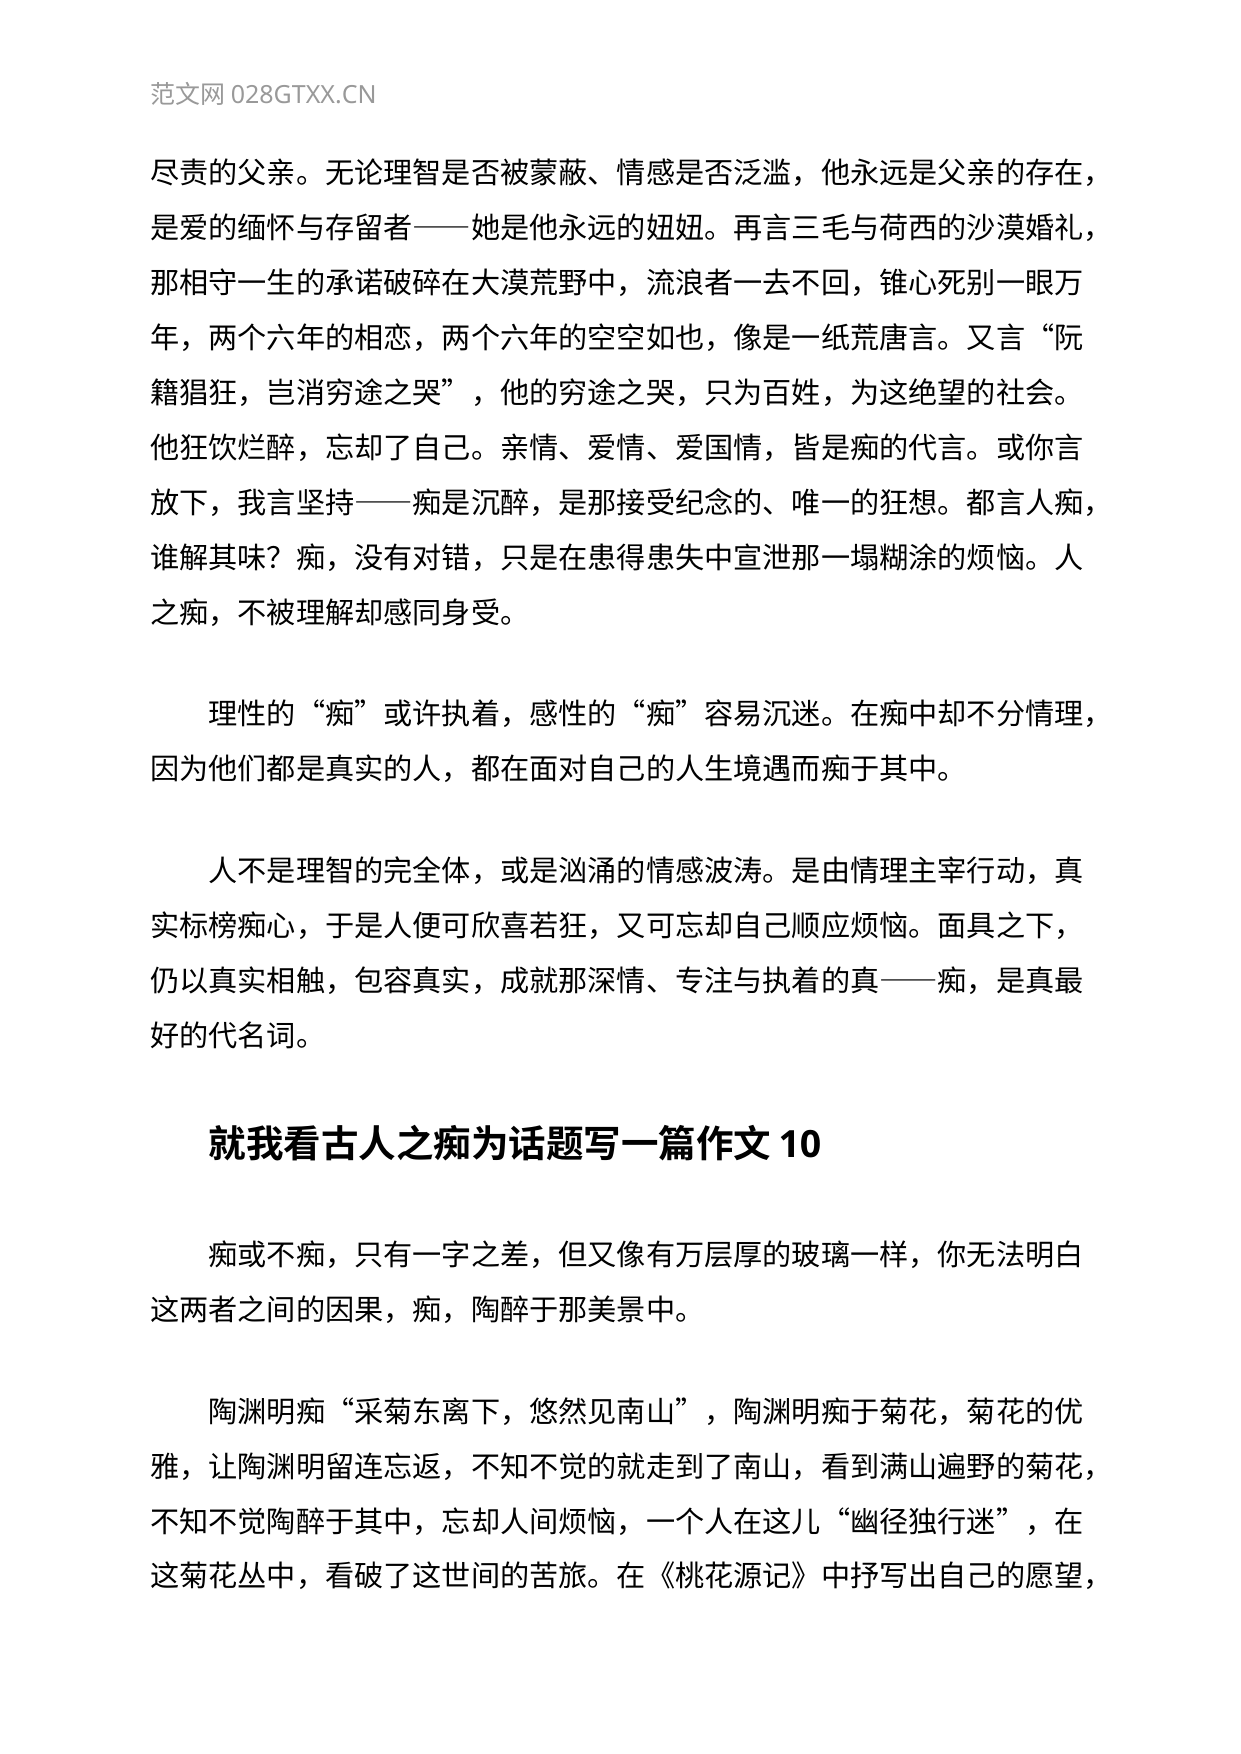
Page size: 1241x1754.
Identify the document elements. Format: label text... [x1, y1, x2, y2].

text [150, 150, 1090, 631]
text 理性的“痴”或许执着，感性的“痴”容易沉迷。在痴中却不分情理，因为他们都是真实的人，都在面对自己的人生境遇而痴于其中。 [150, 691, 1090, 788]
text 痴或不痴，只有一字之差，但又像有万层厚的玻璃一样，你无法明白这两者之间的因果，痴，陶醉于那美景中。 [150, 1232, 1090, 1329]
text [150, 1388, 1090, 1595]
text 就我看古人之痴为话题写一篇作文10 [150, 1114, 1090, 1168]
text 人不是理智的完全体，或是汹涌的情感波涛。是由情理主宰行动，真实标榜痴心，于是人便可欣喜若狂，又可忘却自己顺应烦恼。面具之下，仍以真实相触，包容真实，成就那深情、专注与执着的真——痴，是真最好的代名词。 [150, 848, 1090, 1054]
